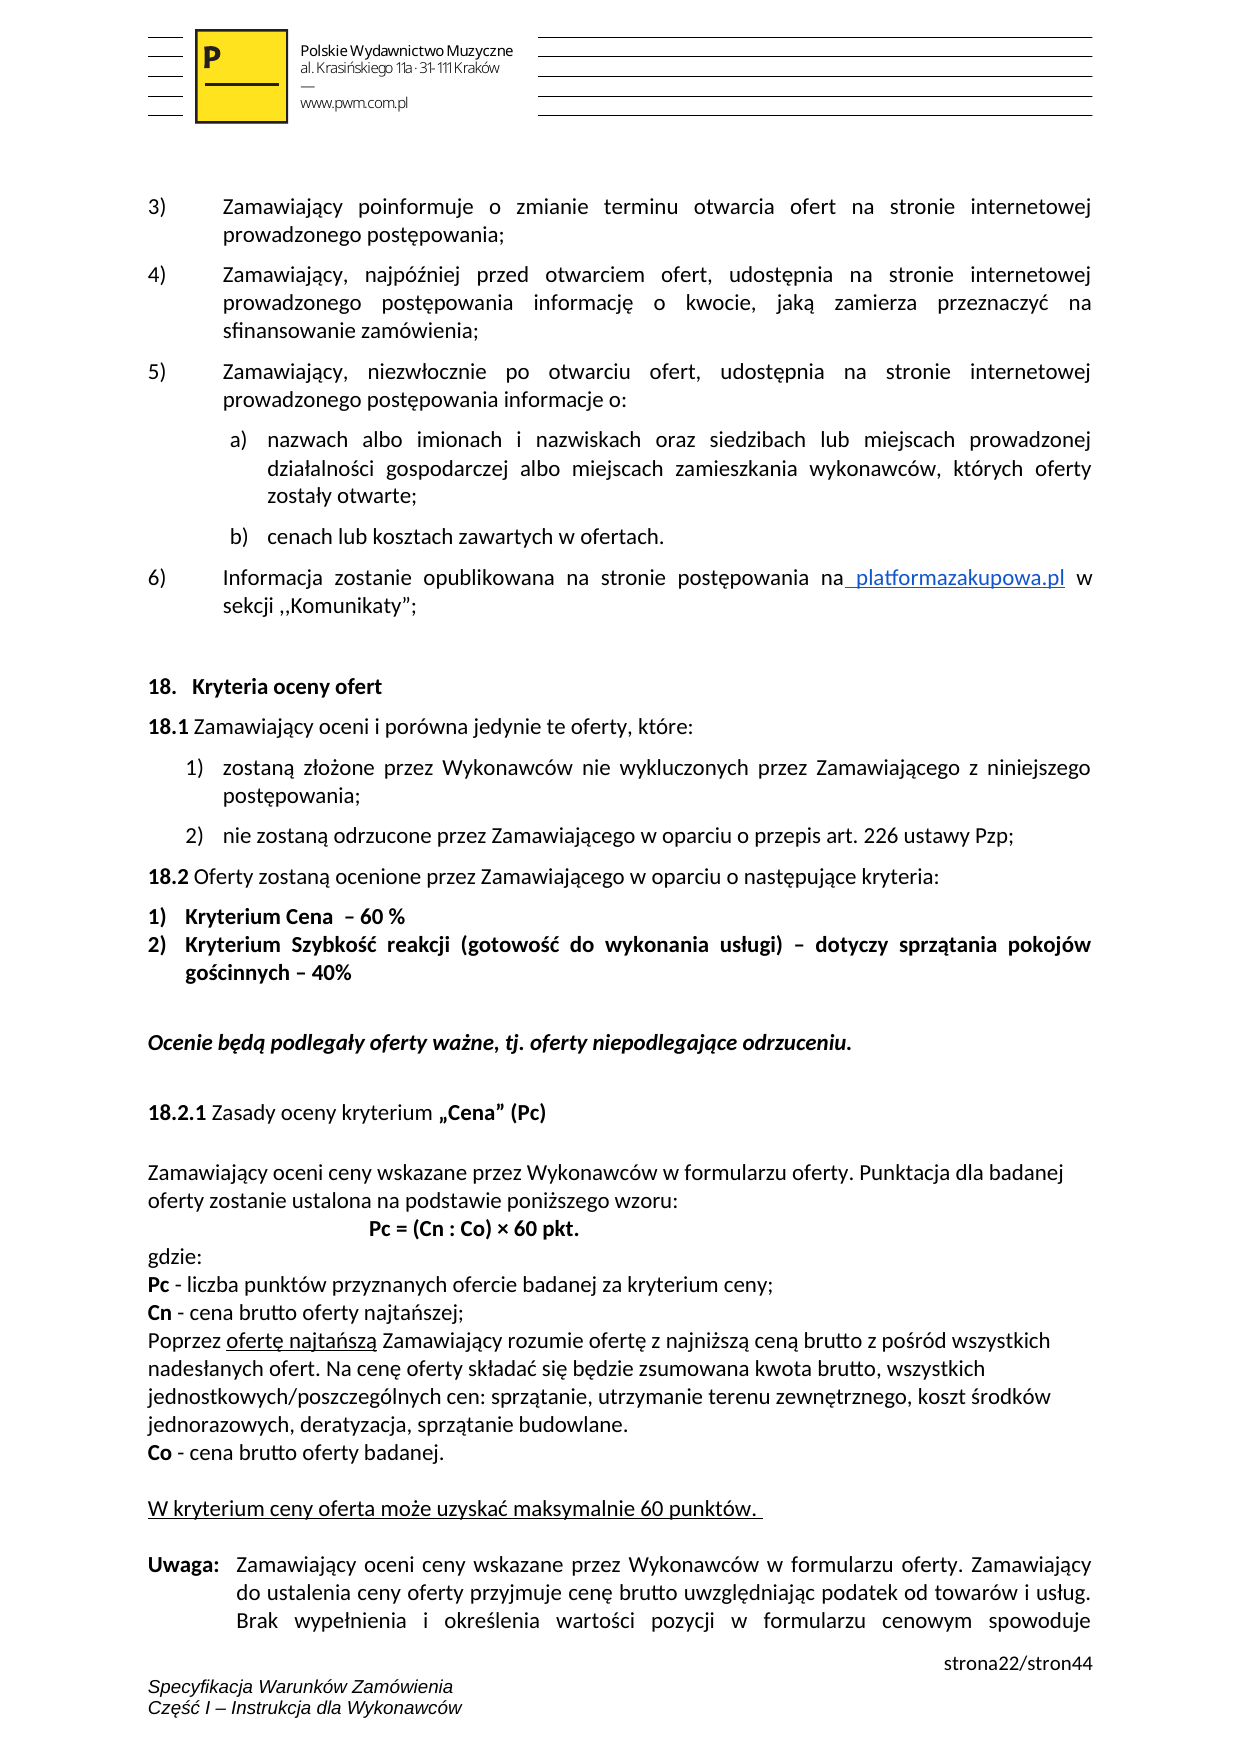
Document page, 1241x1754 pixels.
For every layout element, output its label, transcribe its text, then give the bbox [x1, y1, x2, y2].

text Zamawiający oceni ceny wskazane przez Wykonawców w formularzu oferty. Punktacja dla badanej oferty zostanie ustalona na podstawie poniższego wzoru: [148, 1158, 1093, 1214]
text Pc - liczba punktów przyznanych ofercie badanej za kryterium ceny; [148, 1270, 1093, 1298]
list nazwach albo imionach i nazwiskach oraz siedzibach lub miejscach prowadzonej działalności gospodarczej albo miejscach zamieszkania wykonawców, których oferty zostały otwarte; [229, 426, 1093, 510]
list Informacja zostanie opublikowana na stronie postępowania na platformazakupowa.pl w sekcji ,,Komunikaty”; [148, 563, 1093, 619]
text gdzie: [148, 1242, 1093, 1270]
text 18.2.1 Zasady oceny kryterium „Cena” (Pc) [148, 1098, 1093, 1126]
list Zamawiający, niezwłocznie po otwarciu ofert, udostępnia na stronie internetowej prowadzonego postępowania informacje o: [148, 357, 1093, 413]
text Poprzez ofertę najtańszą Zamawiający rozumie ofertę z najniższą ceną brutto z pośród wszystkich nadesłanych ofert. Na cenę oferty składać się będzie zsumowana kwota brutto, wszystkich jednostkowych/poszczególnych cen: sprzątanie, utrzymanie terenu zewnętrznego, koszt środków jednorazowych, deratyzacja, sprzątanie budowlane. [148, 1326, 1093, 1438]
subtitle Kryteria oceny ofert [148, 672, 1093, 700]
list Kryterium Szybkość reakcji (gotowość do wykonania usługi) – dotyczy sprzątania pokojów gościnnych – 40% [148, 930, 1093, 986]
text Pc = (Cn : Co) × 60 pkt. [295, 1214, 1093, 1242]
list zostaną złożone przez Wykonawców nie wykluczonych przez Zamawiającego z niniejszego postępowania; [185, 753, 1093, 809]
text Ocenie będą podlegały oferty ważne, tj. oferty niepodlegające odrzuceniu. [148, 1028, 1093, 1056]
list cenach lub kosztach zawartych w ofertach. [229, 522, 1093, 550]
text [148, 1550, 1093, 1634]
text Cn - cena brutto oferty najtańszej; [148, 1298, 1093, 1326]
text 18.2 Oferty zostaną ocenione przez Zamawiającego w oparciu o następujące kryteria: [148, 862, 1093, 890]
text Co - cena brutto oferty badanej. [148, 1438, 1093, 1466]
list Zamawiający, najpóźniej przed otwarciem ofert, udostępnia na stronie internetowej prowadzonego postępowania informację o kwocie, jaką zamierza przeznaczyć na sfinansowanie zamówienia; [148, 261, 1093, 344]
list Zamawiający poinformuje o zmianie terminu otwarcia ofert na stronie internetowej prowadzonego postępowania; [148, 192, 1093, 248]
text W kryterium ceny oferta może uzyskać maksymalnie 60 punktów. [148, 1494, 1093, 1522]
list nie zostaną odrzucone przez Zamawiającego w oparciu o przepis art. 226 ustawy Pzp; [185, 821, 1093, 849]
text 18.1 Zamawiający oceni i porówna jedynie te oferty, które: [148, 712, 1093, 740]
list Kryterium Cena – 60 % [148, 902, 1093, 930]
